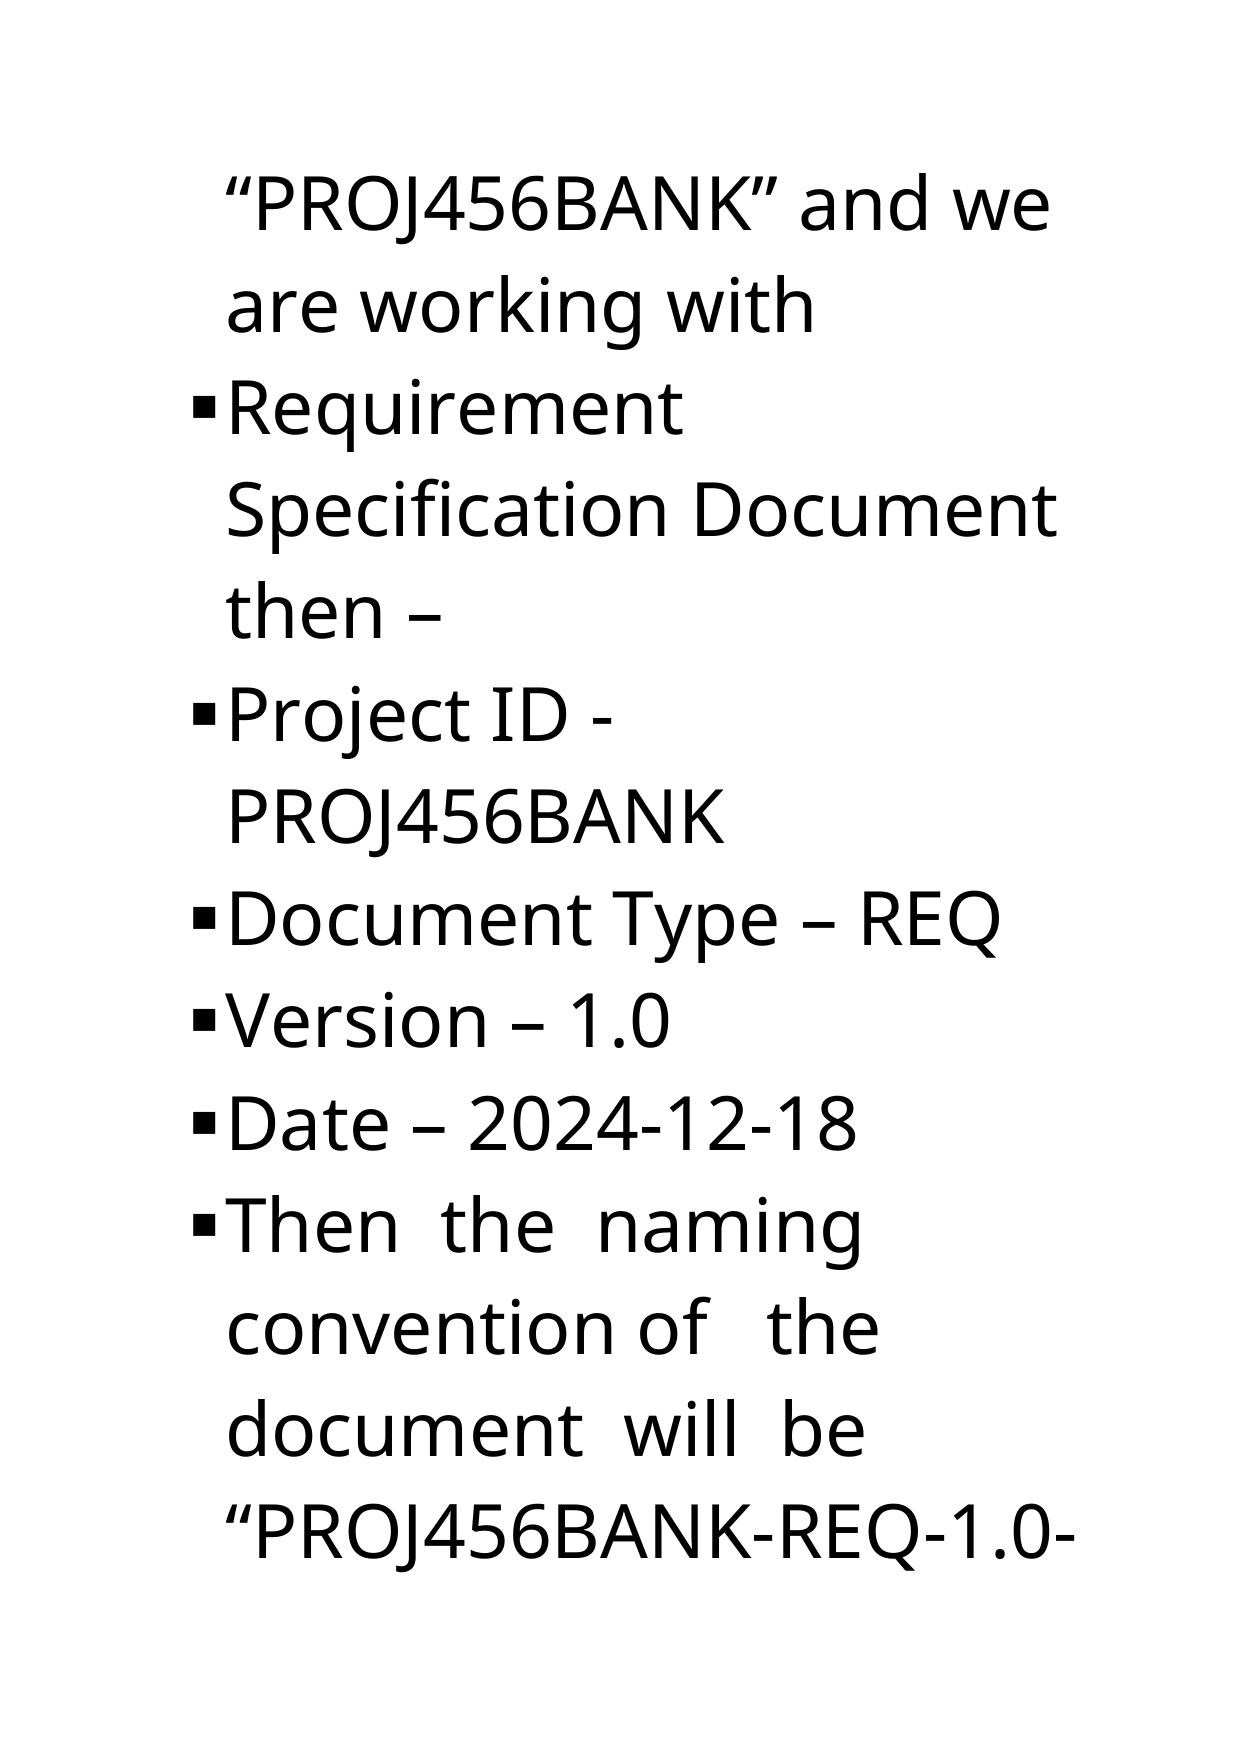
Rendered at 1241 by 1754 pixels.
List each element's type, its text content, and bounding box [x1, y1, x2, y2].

list Document Type – REQ [187, 865, 1090, 967]
list Project ID - PROJ456BANK [187, 661, 1090, 865]
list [187, 150, 1090, 354]
list Requirement Specification Document then – [187, 354, 1090, 661]
list Version – 1.0 [187, 967, 1090, 1070]
list Then the naming convention of the document will be “PROJ456BANK-REQ-1.0- [187, 1172, 1090, 1581]
list Date – 2024-12-18 [187, 1070, 1090, 1172]
